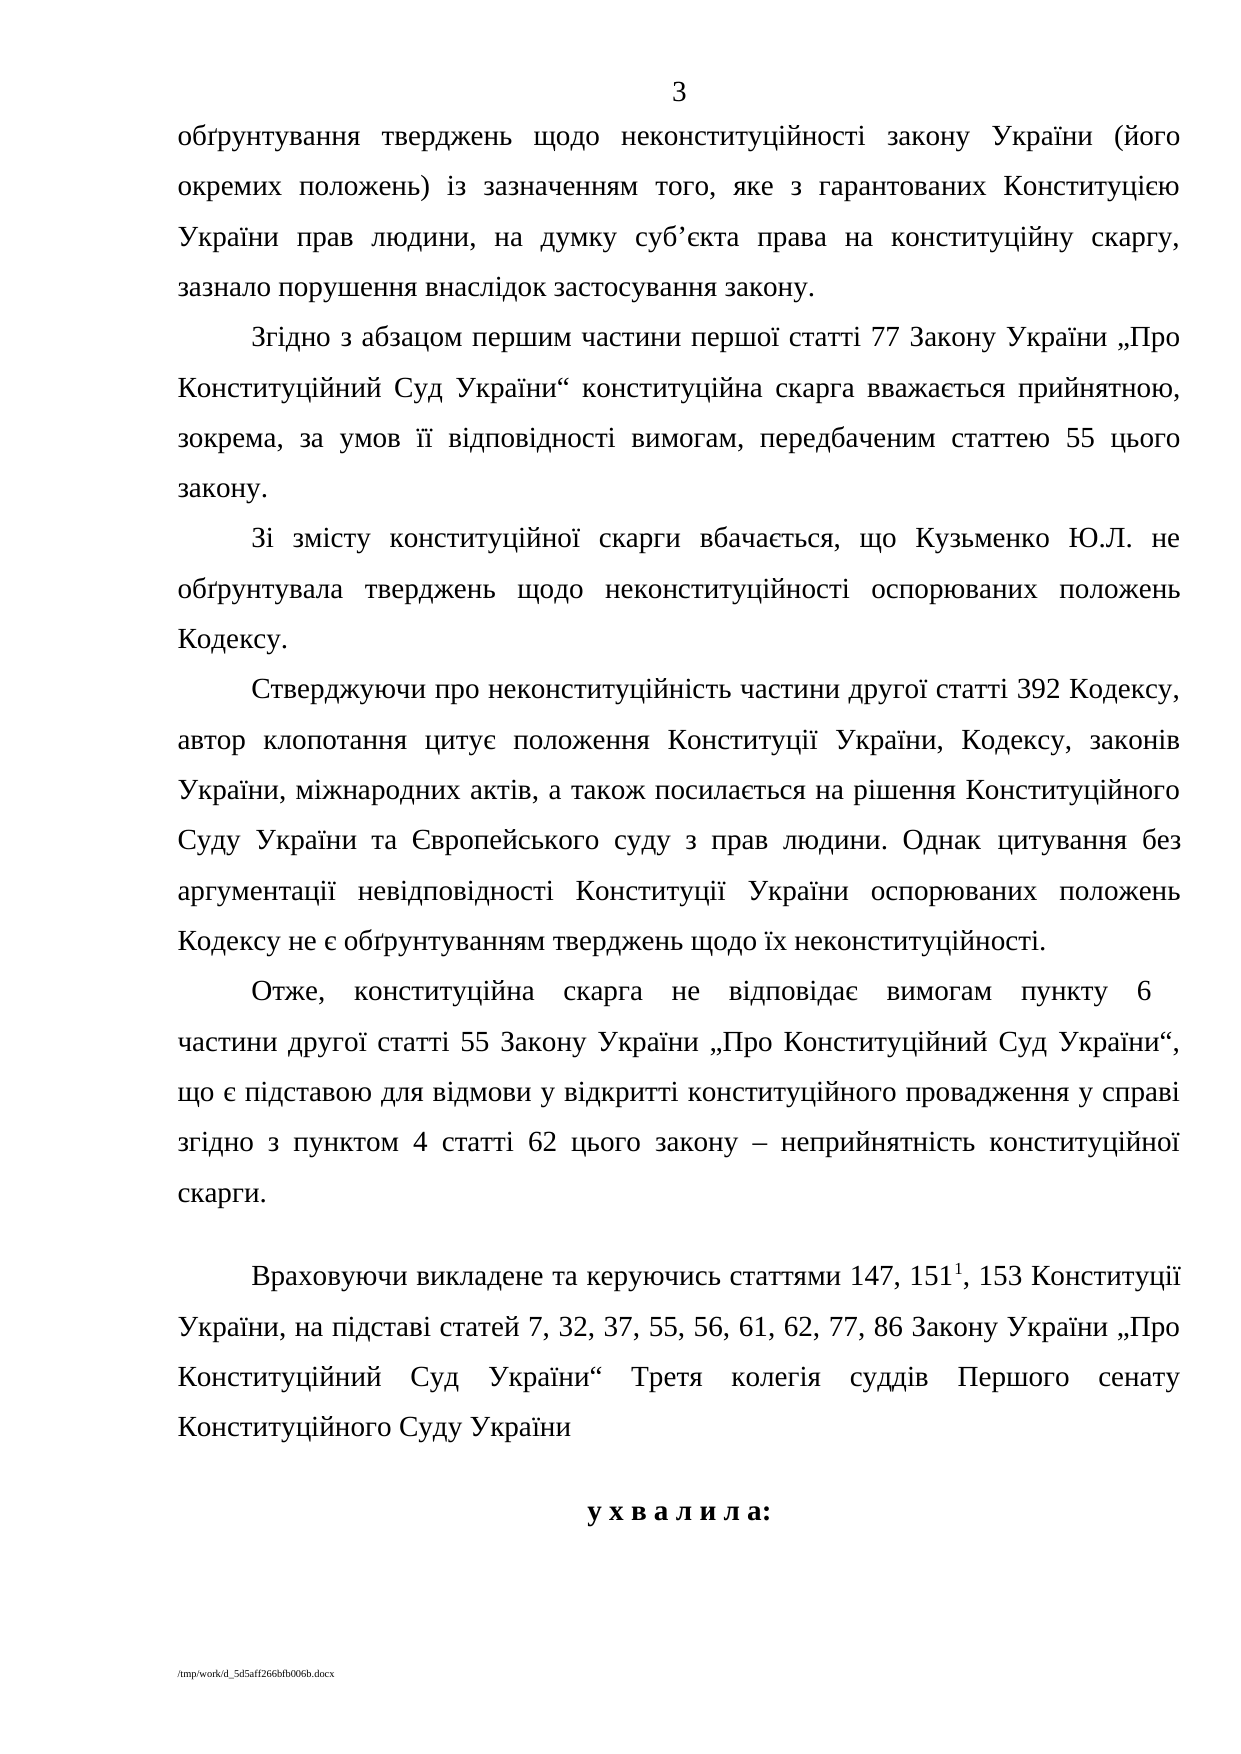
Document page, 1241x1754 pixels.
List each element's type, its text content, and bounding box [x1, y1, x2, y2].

text Зі змісту конституційної скарги вбачається, що Кузьменко Ю.Л. не обґрунтувала тверджень щодо неконституційності оспорюваних положень Кодексу. [177, 521, 1181, 655]
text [177, 118, 1181, 303]
text Отже, конституційна скарга не відповідає вимогам пункту 6 частини другої статті 55 Закону України „Про Конституційний Суд України“, що є підставою для відмови у відкритті конституційного провадження у справі згідно з пунктом 4 статті 62 цього закону – неприйнятність конституційної скарги. [177, 973, 1181, 1208]
text Враховуючи викладене та керуючись статтями 147, 1511, 153 Конституції України, на підставі статей 7, 32, 37, 55, 56, 61, 62, 77, 86 Закону України „Про Конституційний Суд України“ Третя колегія суддів Першого сенату Конституційного Суду України [177, 1258, 1181, 1443]
text Згідно з абзацом першим частини першої статті 77 Закону України „Про Конституційний Суд України“ конституційна скарга вважається прийнятною, зокрема, за умов її відповідності вимогам, передбаченим статтею 55 цього закону. [177, 319, 1181, 504]
text Стверджуючи про неконституційність частини другої статті 392 Кодексу, автор клопотання цитує положення Конституції України, Кодексу, законів України, міжнародних актів, а також посилається на рішення Конституційного Суду України та Європейського суду з прав людини. Однак цитування без аргументації невідповідності Конституції України оспорюваних положень Кодексу не є обґрунтуванням тверджень щодо їх неконституційності. [177, 672, 1181, 957]
text у х в а л и л а: [177, 1493, 1181, 1527]
